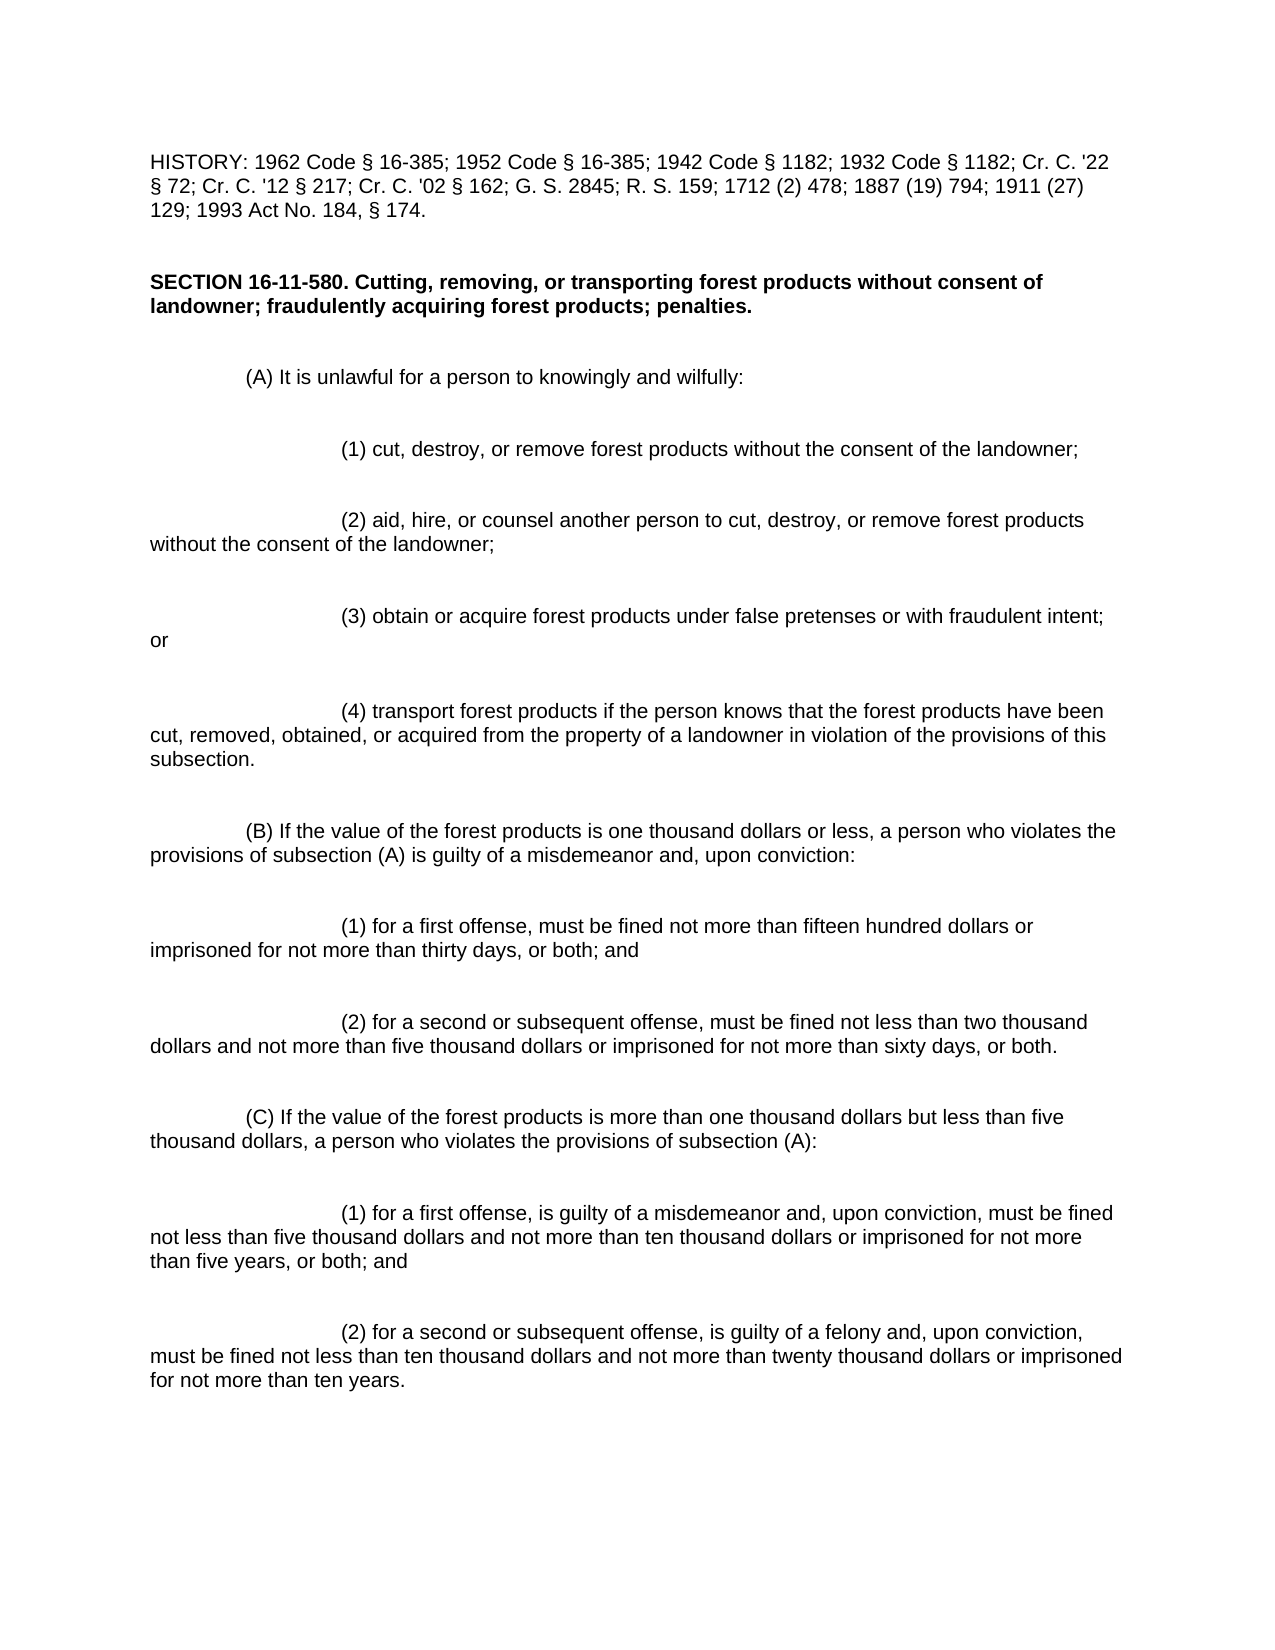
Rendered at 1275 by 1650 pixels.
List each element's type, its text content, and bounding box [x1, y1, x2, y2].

text (1) for a first offense, must be fined not more than fifteen hundred dollars or imprisoned for not more than thirty days, or both; and [150, 914, 1125, 986]
text (1) cut, destroy, or remove forest products without the consent of the landowner; [150, 437, 1125, 484]
text (B) If the value of the forest products is one thousand dollars or less, a person who violates the provisions of subsection (A) is guilty of a misdemeanor and, upon conviction: [150, 819, 1125, 890]
text SECTION 16-11-580. Cutting, removing, or transporting forest products without consent of landowner; fraudulently acquiring forest products; penalties. [150, 269, 1125, 341]
text (A) It is unlawful for a person to knowingly and wilfully: [150, 365, 1125, 413]
text HISTORY: 1962 Code § 16-385; 1952 Code § 16-385; 1942 Code § 1182; 1932 Code § 1182; Cr. C. '22 § 72; Cr. C. '12 § 217; Cr. C. '02 § 162; G. S. 2845; R. S. 159; 1712 (2) 478; 1887 (19) 794; 1911 (27) 129; 1993 Act No. 184, § 174. [150, 150, 1125, 246]
text (C) If the value of the forest products is more than one thousand dollars but less than five thousand dollars, a person who violates the provisions of subsection (A): [150, 1105, 1125, 1177]
text (3) obtain or acquire forest products under false pretenses or with fraudulent intent; or [150, 604, 1125, 675]
text (4) transport forest products if the person knows that the forest products have been cut, removed, obtained, or acquired from the property of a landowner in violation of the provisions of this subsection. [150, 699, 1125, 795]
text (2) aid, hire, or counsel another person to cut, destroy, or remove forest products without the consent of the landowner; [150, 508, 1125, 580]
text (1) for a first offense, is guilty of a misdemeanor and, upon conviction, must be fined not less than five thousand dollars and not more than ten thousand dollars or imprisoned for not more than five years, or both; and [150, 1201, 1125, 1296]
text (2) for a second or subsequent offense, must be fined not less than two thousand dollars and not more than five thousand dollars or imprisoned for not more than sixty days, or both. [150, 1010, 1125, 1081]
